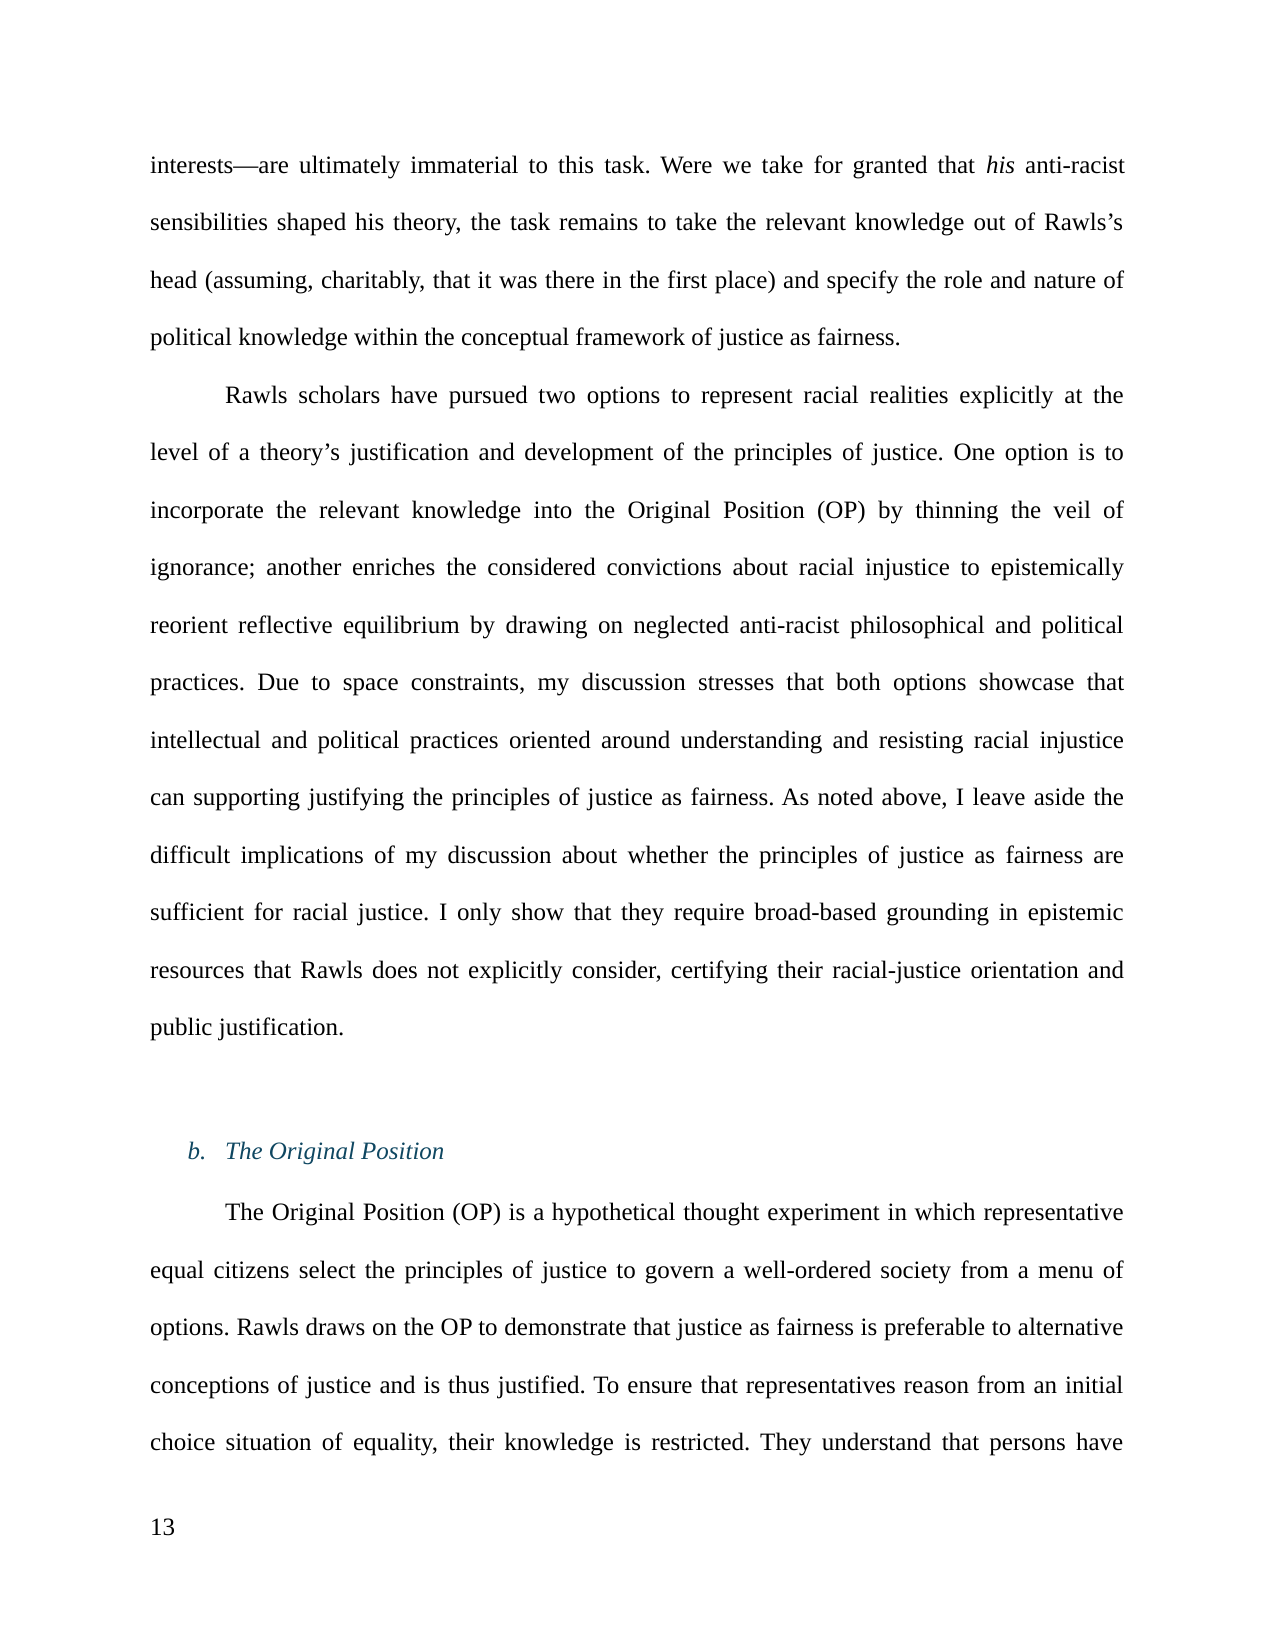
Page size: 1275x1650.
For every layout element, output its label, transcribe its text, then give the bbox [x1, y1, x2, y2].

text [150, 1197, 1125, 1456]
text Rawls scholars have pursued two options to represent racial realities explicitly at the level of a theory’s justification and development of the principles of justice. One option is to incorporate the relevant knowledge into the Original Position (OP) by thinning the veil of ignorance; another enriches the considered convictions about racial injustice to epistemically reorient reflective equilibrium by drawing on neglected anti-racist philosophical and political practices. Due to space constraints, my discussion stresses that both options showcase that intellectual and political practices oriented around understanding and resisting racial injustice can supporting justifying the principles of justice as fairness. As noted above, I leave aside the difficult implications of my discussion about whether the principles of justice as fairness are sufficient for racial justice. I only show that they require broad-based grounding in epistemic resources that Rawls does not explicitly consider, certifying their racial-justice orientation and public justification. [150, 380, 1125, 1041]
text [150, 150, 1125, 351]
subtitle The Original Position [187, 1136, 1125, 1164]
